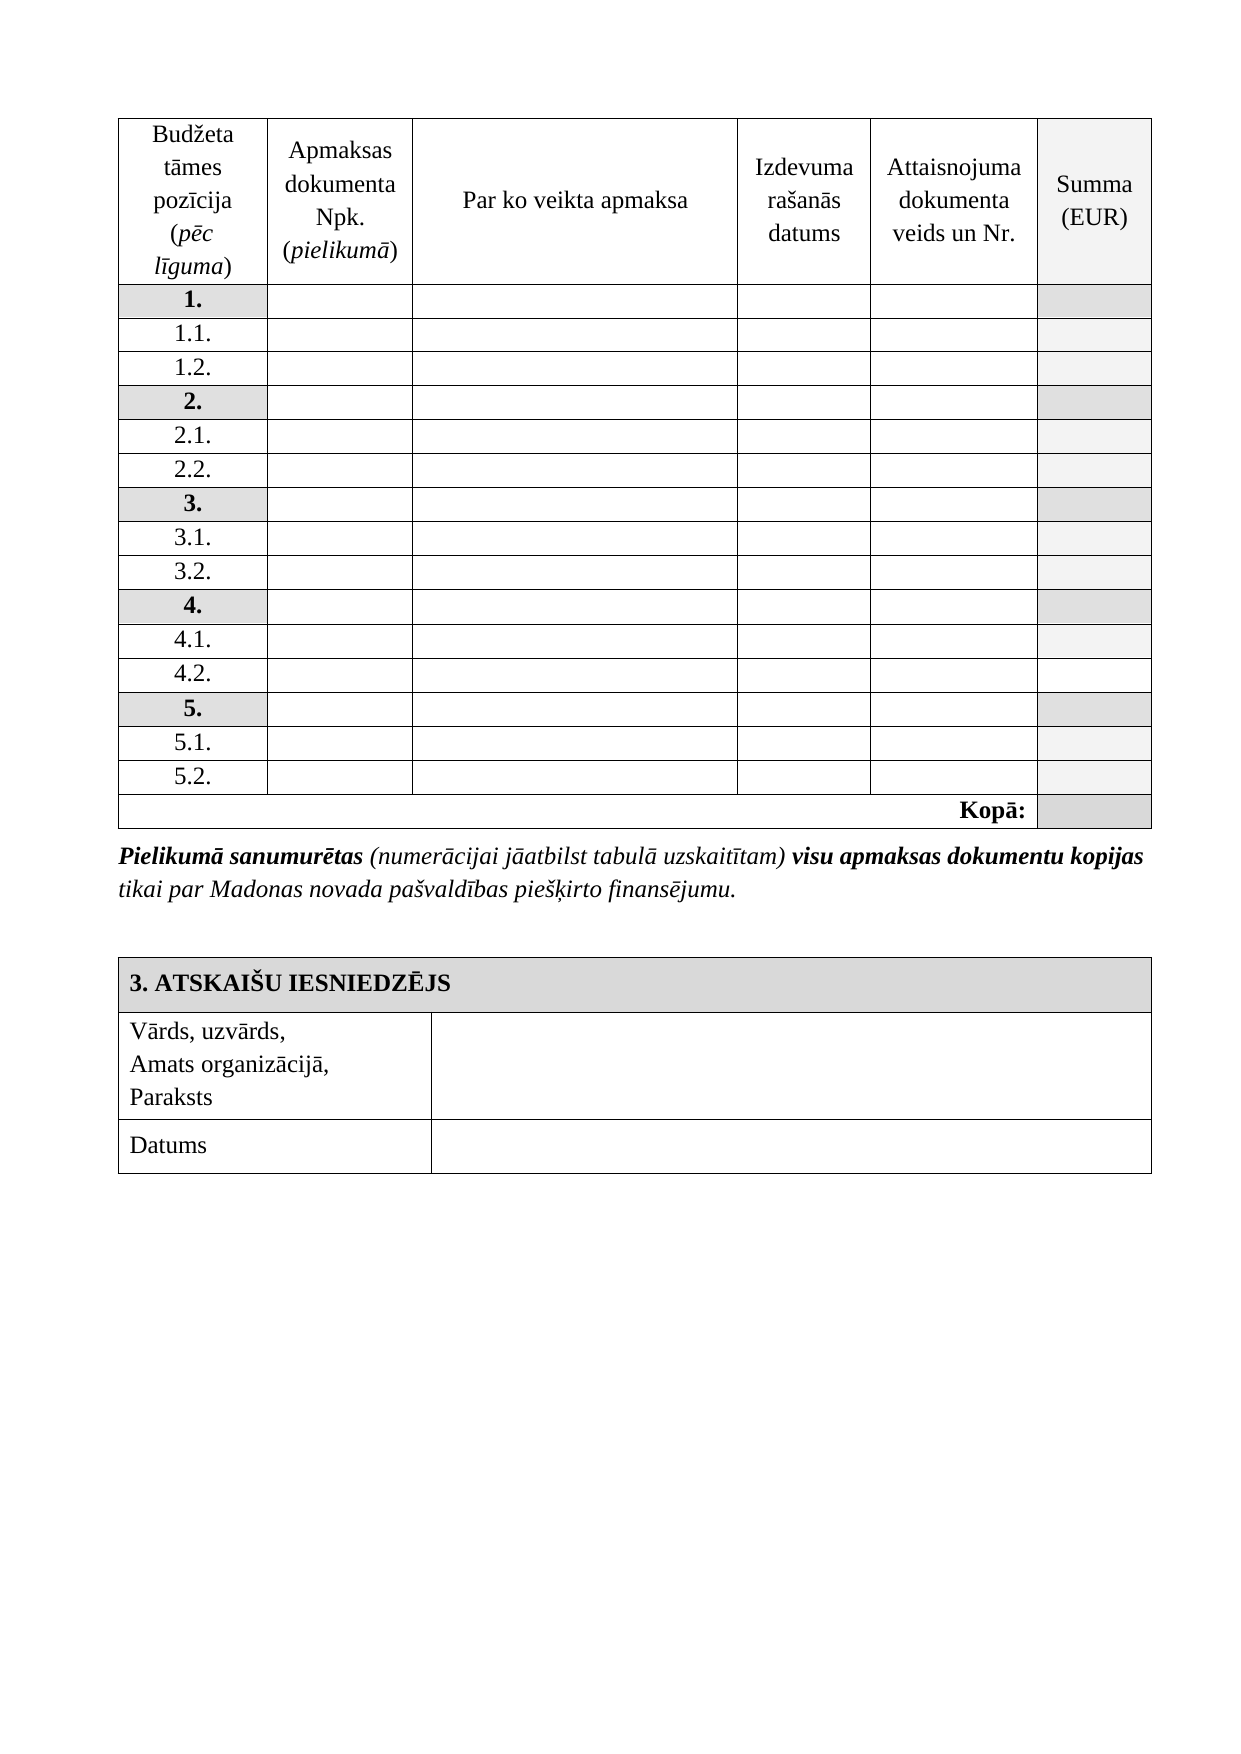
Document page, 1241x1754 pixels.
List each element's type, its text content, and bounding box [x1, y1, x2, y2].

table_cell [738, 285, 870, 317]
table_cell [871, 761, 1037, 794]
table_cell [738, 420, 870, 453]
table_cell [268, 352, 412, 385]
table_cell [1038, 659, 1151, 692]
table_cell [413, 285, 737, 317]
table_cell [413, 590, 737, 623]
table_cell [413, 693, 737, 726]
table_cell [1038, 625, 1151, 657]
table_cell [738, 488, 870, 521]
text Pielikumā sanumurētas (numerācijai jāatbilst tabulā uzskaitītam) visu apmaksas dokumentu kopijas tikai par Madonas novada pašvaldības piešķirto finansējumu. [118, 841, 1152, 903]
table_cell [1038, 285, 1151, 317]
table_cell [268, 319, 412, 351]
table_cell Summa (EUR) [1038, 119, 1151, 284]
table_cell [871, 319, 1037, 351]
table_cell Apmaksas dokumenta Npk. (pielikumā) [268, 119, 412, 284]
table_cell [268, 522, 412, 555]
table_cell [1038, 590, 1151, 623]
table_cell 1. [119, 285, 267, 317]
table_cell [413, 454, 737, 487]
table_cell [1038, 352, 1151, 385]
table_cell Vārds, uzvārds, Amats organizācijā, Paraksts [119, 1013, 431, 1119]
table_cell [432, 1120, 1151, 1173]
table_cell [1038, 319, 1151, 351]
table_cell [871, 625, 1037, 657]
table_cell [413, 556, 737, 589]
table_cell [1038, 488, 1151, 521]
table_cell [738, 590, 870, 623]
table_cell [413, 420, 737, 453]
table_cell Datums [119, 1120, 431, 1173]
table_cell [738, 319, 870, 351]
table_cell [268, 761, 412, 794]
table_cell [738, 659, 870, 692]
table_cell 1.1. [119, 319, 267, 351]
table_cell 3.2. [119, 556, 267, 589]
table_cell [1038, 795, 1151, 828]
table_cell [413, 522, 737, 555]
table_cell [871, 659, 1037, 692]
table_cell 4. [119, 590, 267, 623]
table_cell [268, 454, 412, 487]
table_cell 1.2. [119, 352, 267, 385]
table_cell [1038, 386, 1151, 419]
table_cell [1038, 556, 1151, 589]
table_cell [268, 386, 412, 419]
table_cell [871, 590, 1037, 623]
table_cell [413, 659, 737, 692]
table_cell [871, 488, 1037, 521]
table_cell [871, 693, 1037, 726]
table_cell [1038, 693, 1151, 726]
table_cell [268, 420, 412, 453]
table_cell [1038, 727, 1151, 760]
table_cell [268, 659, 412, 692]
table_cell [1038, 454, 1151, 487]
table_cell 5. [119, 693, 267, 726]
table_cell 3.1. [119, 522, 267, 555]
table_cell [413, 319, 737, 351]
table_cell Kopā: [119, 795, 1037, 828]
table_cell 2. [119, 386, 267, 419]
table_cell [871, 386, 1037, 419]
table_cell [268, 693, 412, 726]
table_cell 2.1. [119, 420, 267, 453]
table_cell [413, 352, 737, 385]
table_cell [268, 556, 412, 589]
table_cell [413, 488, 737, 521]
table_cell [1038, 522, 1151, 555]
table_cell [413, 727, 737, 760]
table_cell Izdevuma rašanās datums [738, 119, 870, 284]
table_cell [738, 761, 870, 794]
table_cell 5.2. [119, 761, 267, 794]
table_cell Attaisnojuma dokumenta veids un Nr. [871, 119, 1037, 284]
table_cell 2.2. [119, 454, 267, 487]
table_cell [871, 285, 1037, 317]
table_cell [738, 386, 870, 419]
table_cell [871, 727, 1037, 760]
table_cell 4.1. [119, 625, 267, 657]
table_cell Par ko veikta apmaksa [413, 119, 737, 284]
table_cell Budžeta tāmes pozīcija (pēc līguma) [119, 119, 267, 284]
table_cell [1038, 761, 1151, 794]
table_cell [871, 352, 1037, 385]
table_cell 5.1. [119, 727, 267, 760]
table_cell [738, 556, 870, 589]
table_cell [738, 454, 870, 487]
table_cell [268, 488, 412, 521]
table_cell [738, 727, 870, 760]
table_cell [871, 522, 1037, 555]
table_cell [413, 386, 737, 419]
table_header 3. ATSKAIŠU IESNIEDZĒJS [119, 958, 1151, 1012]
table_cell [268, 590, 412, 623]
table_cell [871, 420, 1037, 453]
table_cell 4.2. [119, 659, 267, 692]
table_cell [871, 556, 1037, 589]
table_cell [871, 454, 1037, 487]
table_cell [268, 727, 412, 760]
table_cell [738, 352, 870, 385]
table_cell [268, 625, 412, 657]
table_cell [1038, 420, 1151, 453]
table_cell [413, 761, 737, 794]
table_cell [738, 522, 870, 555]
table_cell [268, 285, 412, 317]
table_cell [432, 1013, 1151, 1119]
table_cell [738, 625, 870, 657]
table_cell [738, 693, 870, 726]
table_cell 3. [119, 488, 267, 521]
table_cell [413, 625, 737, 657]
